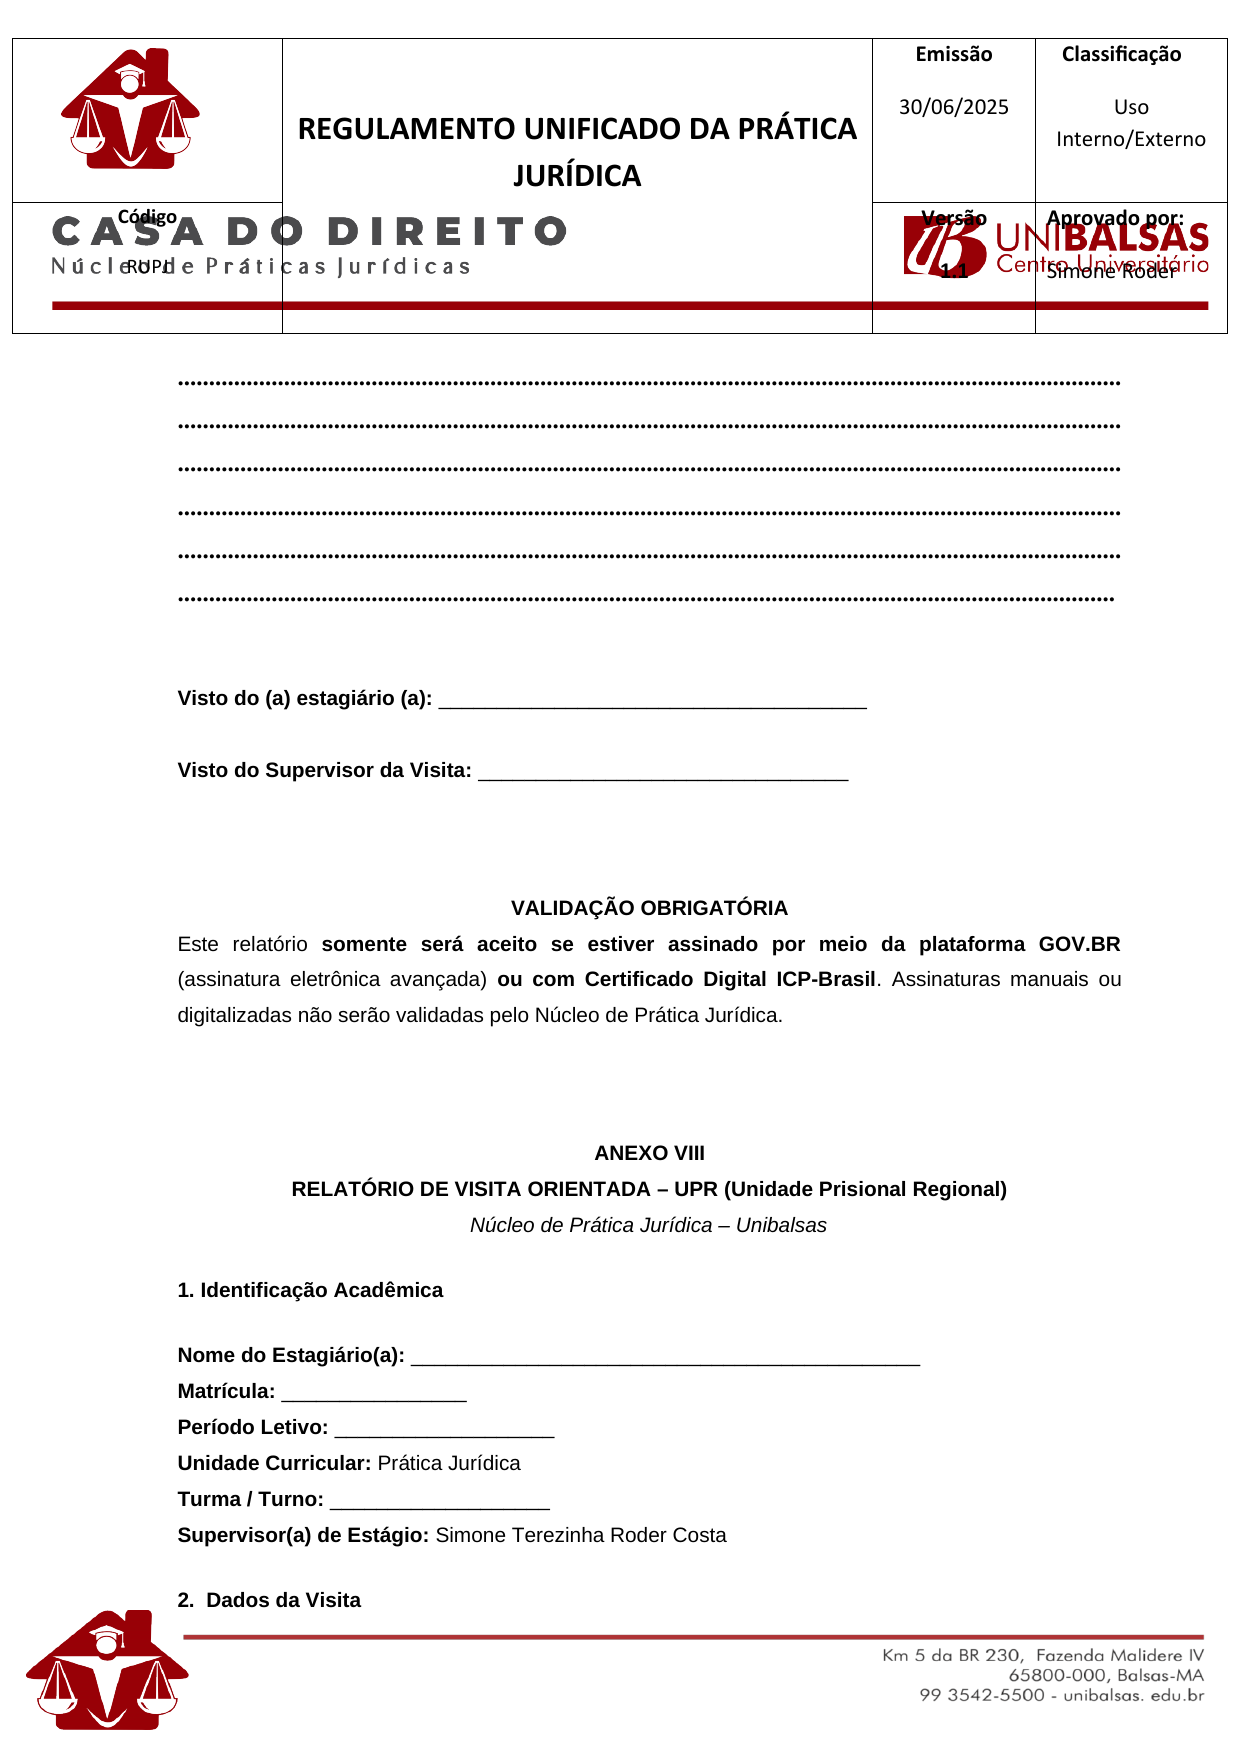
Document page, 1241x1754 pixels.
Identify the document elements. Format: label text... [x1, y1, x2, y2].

picture [1036, 216, 1209, 310]
subtitle 1. Identificação Acadêmica [177, 1278, 1122, 1302]
text Núcleo de Prática Jurídica – Unibalsas [177, 1212, 1122, 1236]
text ANEXO VIII [177, 1141, 1122, 1164]
text RELATÓRIO DE VISITA ORIENTADA – UPR (Unidade Prisional Regional) [177, 1177, 1122, 1201]
text Este relatório somente será aceito se estiver assinado por meio da plataforma GOV.BR (assinatura eletrônica avançada) ou com Certificado Digital ICP-Brasil. Assinaturas manuais ou digitalizadas não serão validadas pelo Núcleo de Prática Jurídica. [177, 931, 1122, 1027]
text Nome do Estagiário(a): ____________________________________________ Matrícula: ________________ Período Letivo: ___________________ Unidade Curricular: Prática Jurídica Turma / Turno: ___________________ Supervisor(a) de Estágio: Simone Terezinha Roder Costa [177, 1343, 1122, 1546]
picture [283, 216, 872, 310]
subtitle VALIDAÇÃO OBRIGATÓRIA [177, 895, 1122, 919]
text 2. Dados da Visita [177, 1587, 1122, 1611]
picture [52, 216, 282, 310]
picture [61, 48, 200, 169]
picture [0, 1610, 1241, 1730]
text Visto do Supervisor da Visita: ________________________________ [177, 722, 1122, 782]
text Visto do (a) estagiário (a): _____________________________________ [177, 686, 1122, 710]
picture [873, 216, 1035, 310]
